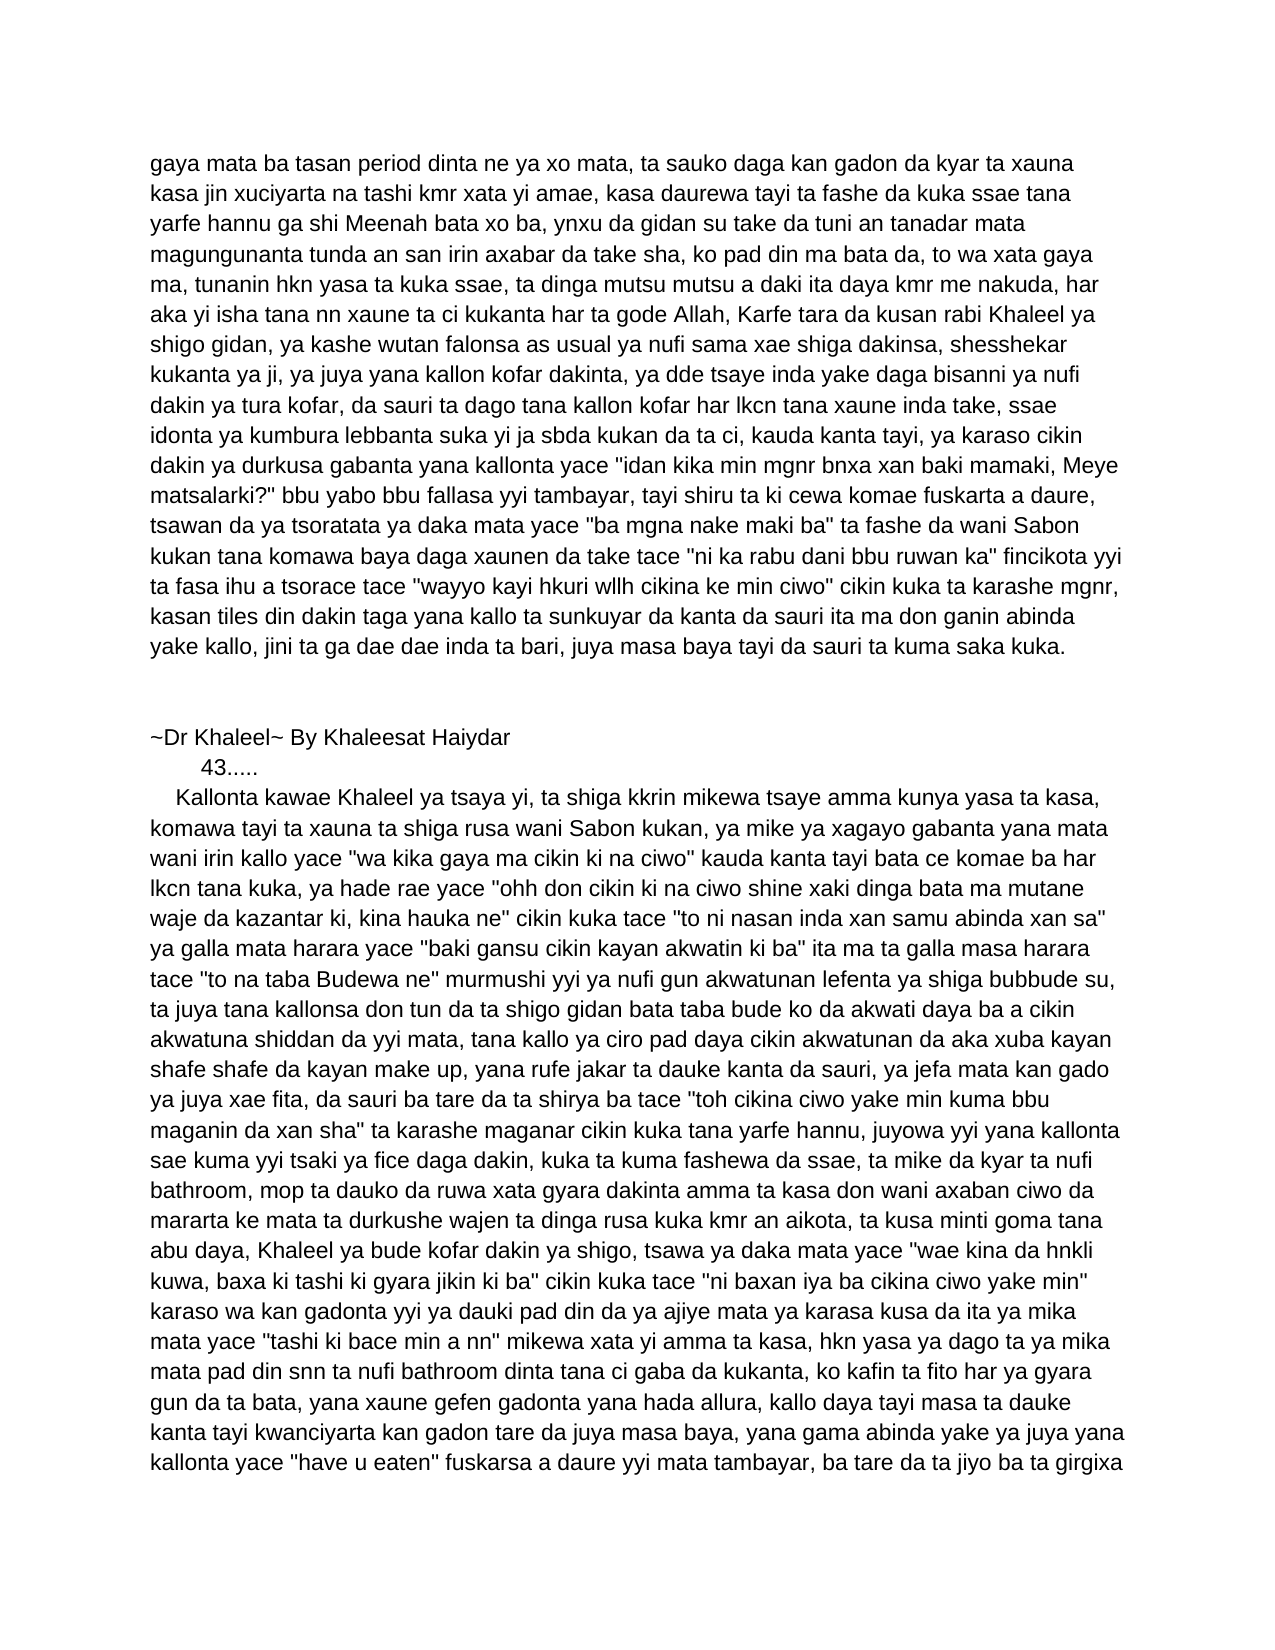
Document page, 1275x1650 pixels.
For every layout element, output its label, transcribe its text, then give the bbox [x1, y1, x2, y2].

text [150, 150, 1125, 660]
text 43..... [150, 754, 1125, 781]
text ~Dr Khaleel~ By Khaleesat Haiydar [150, 724, 1125, 750]
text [150, 784, 1125, 1475]
